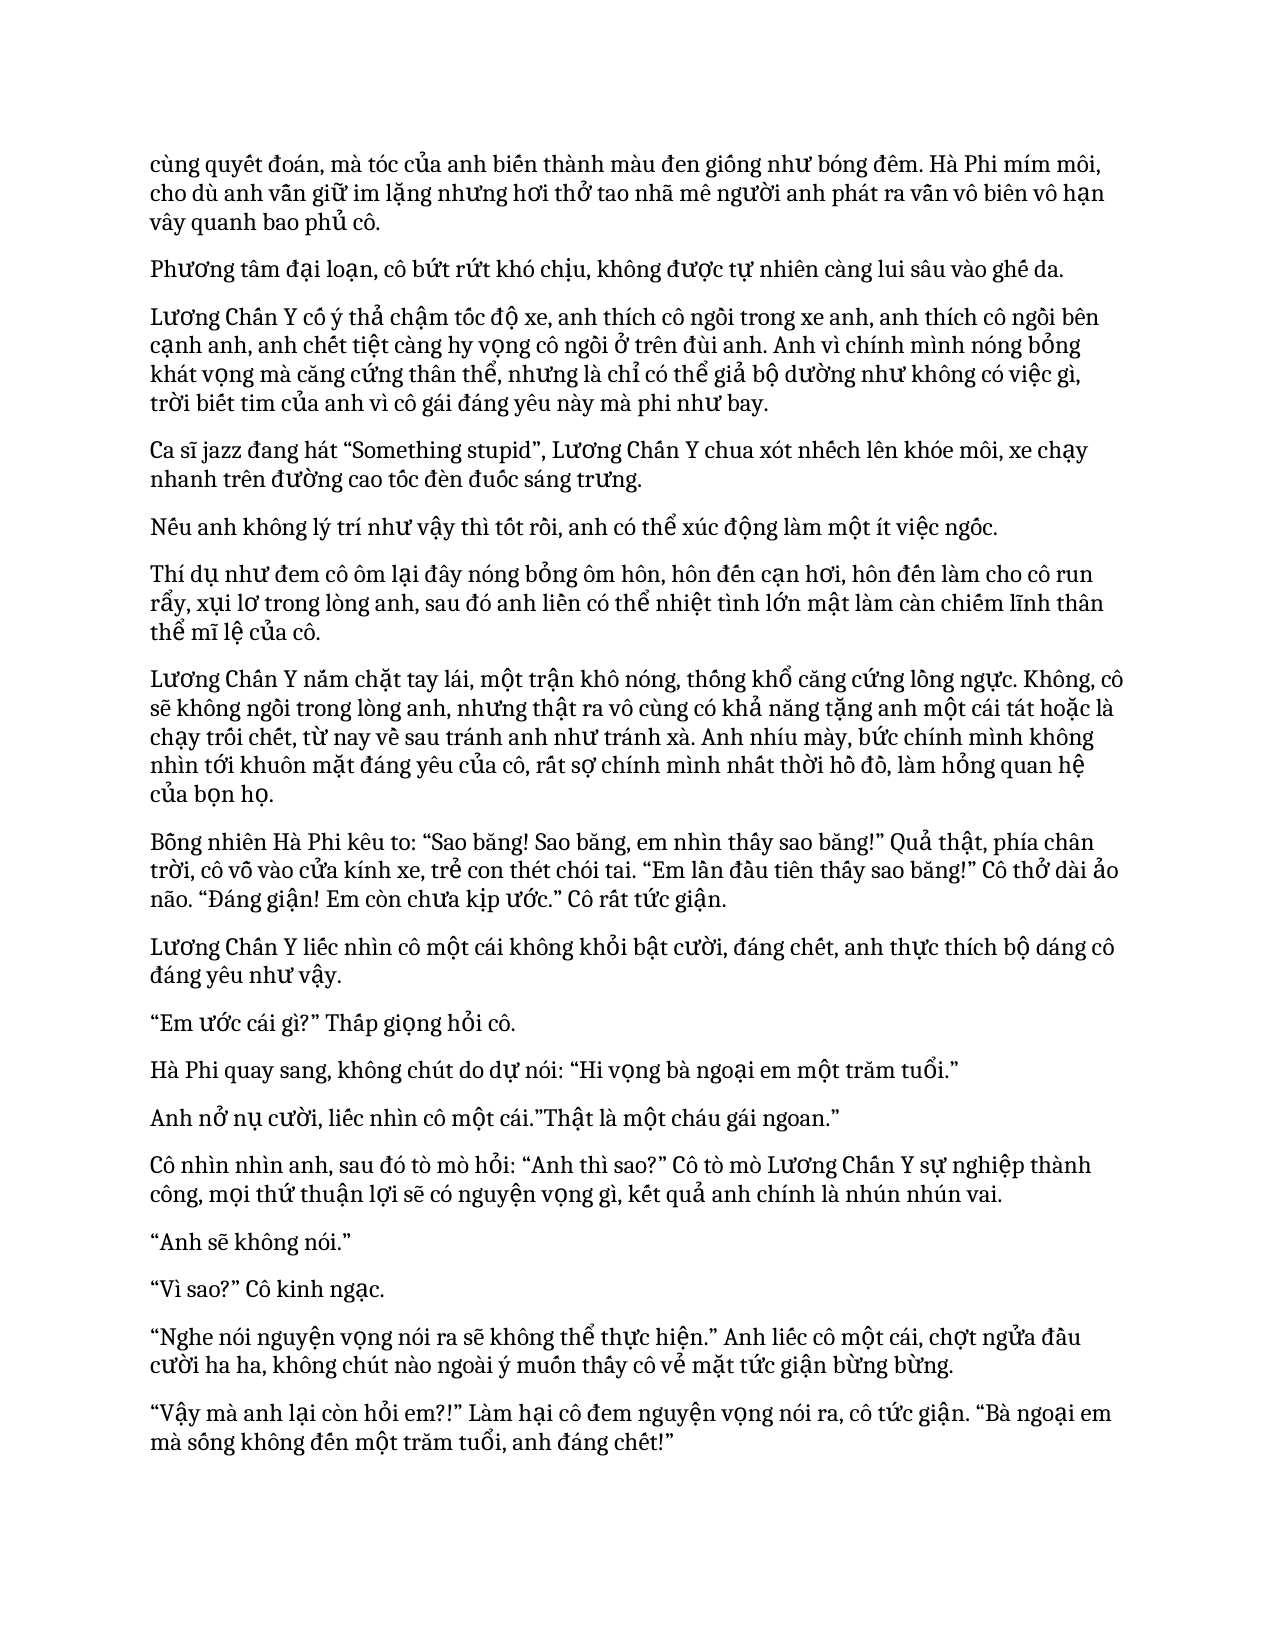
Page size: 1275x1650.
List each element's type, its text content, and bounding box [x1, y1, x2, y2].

text Phương tâm đại loạn, cô bứt rứt khó chịu, không được tự nhiên càng lui sâu vào ghế da. [150, 255, 1125, 284]
text Anh nở nụ cười, liếc nhìn cô một cái.”Thật là một cháu gái ngoan.” [150, 1104, 1125, 1132]
text Bỗng nhiên Hà Phi kêu to: “Sao băng! Sao băng, em nhìn thấy sao băng!” Quả thật, phía chân trời, cô vỗ vào cửa kính xe, trẻ con thét chói tai. “Em lần đầu tiên thấy sao băng!” Cô thở dài ảo não. “Đáng giận! Em còn chưa kịp ước.” Cô rất tức giận. [150, 827, 1125, 914]
text “Em ước cái gì?” Thấp giọng hỏi cô. [150, 1009, 1125, 1037]
text Lương Chấn Y nắm chặt tay lái, một trận khô nóng, thống khổ căng cứng lồng ngực. Không, cô sẽ không ngồi trong lòng anh, nhưng thật ra vô cùng có khả năng tặng anh một cái tát hoặc là chạy trối chết, từ nay về sau tránh anh như tránh xà. Anh nhíu mày, bức chính mình không nhìn tới khuôn mặt đáng yêu của cô, rất sợ chính mình nhất thời hồ đồ, làm hỏng quan hệ của bọn họ. [150, 665, 1125, 809]
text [150, 150, 1125, 236]
text Hà Phi quay sang, không chút do dự nói: “Hi vọng bà ngoại em một trăm tuổi.” [150, 1056, 1125, 1085]
text Lương Chấn Y liếc nhìn cô một cái không khỏi bật cười, đáng chết, anh thực thích bộ dáng cô đáng yêu như vậy. [150, 932, 1125, 990]
text “Nghe nói nguyện vọng nói ra sẽ không thể thực hiện.” Anh liếc cô một cái, chợt ngửa đầu cười ha ha, không chút nào ngoài ý muốn thấy cô vẻ mặt tức giận bừng bừng. [150, 1322, 1125, 1380]
text “Anh sẽ không nói.” [150, 1227, 1125, 1256]
text “Vậy mà anh lại còn hỏi em?!” Làm hại cô đem nguyện vọng nói ra, cô tức giận. “Bà ngoại em mà sống không đến một trăm tuổi, anh đáng chết!” [150, 1399, 1125, 1456]
text Ca sĩ jazz đang hát “Some­thing stupid”, Lương Chấn Y chua xót nhếch lên khóe môi, xe chạy nhanh trên đường cao tốc đèn đuốc sáng trưng. [150, 436, 1125, 494]
text “Vì sao?” Cô kinh ngạc. [150, 1275, 1125, 1304]
text Nếu anh không lý trí như vậy thì tốt rồi, anh có thể xúc động làm một ít việc ngốc. [150, 512, 1125, 541]
text Cô nhìn nhìn anh, sau đó tò mò hỏi: “Anh thì sao?” Cô tò mò Lương Chấn Y sự nghiệp thành công, mọi thứ thuận lợi sẽ có nguyện vọng gì, kết quả anh chính là nhún nhún vai. [150, 1151, 1125, 1209]
text Lương Chấn Y cố ý thả chậm tốc độ xe, anh thích cô ngồi trong xe anh, anh thích cô ngồi bên cạnh anh, anh chết tiệt càng hy vọng cô ngồi ở trên đùi anh. Anh vì chính mình nóng bỏng khát vọng mà căng cứng thân thể, nhưng là chỉ có thể giả bộ dường như không có việc gì, trời biết tim của anh vì cô gái đáng yêu này mà phi như bay. [150, 302, 1125, 417]
text Thí dụ như đem cô ôm lại đây nóng bỏng ôm hôn, hôn đến cạn hơi, hôn đến làm cho cô run rẩy, xụi lơ trong lòng anh, sau đó anh liền có thể nhiệt tình lớn mật làm càn chiếm lĩnh thân thể mĩ lệ của cô. [150, 560, 1125, 646]
